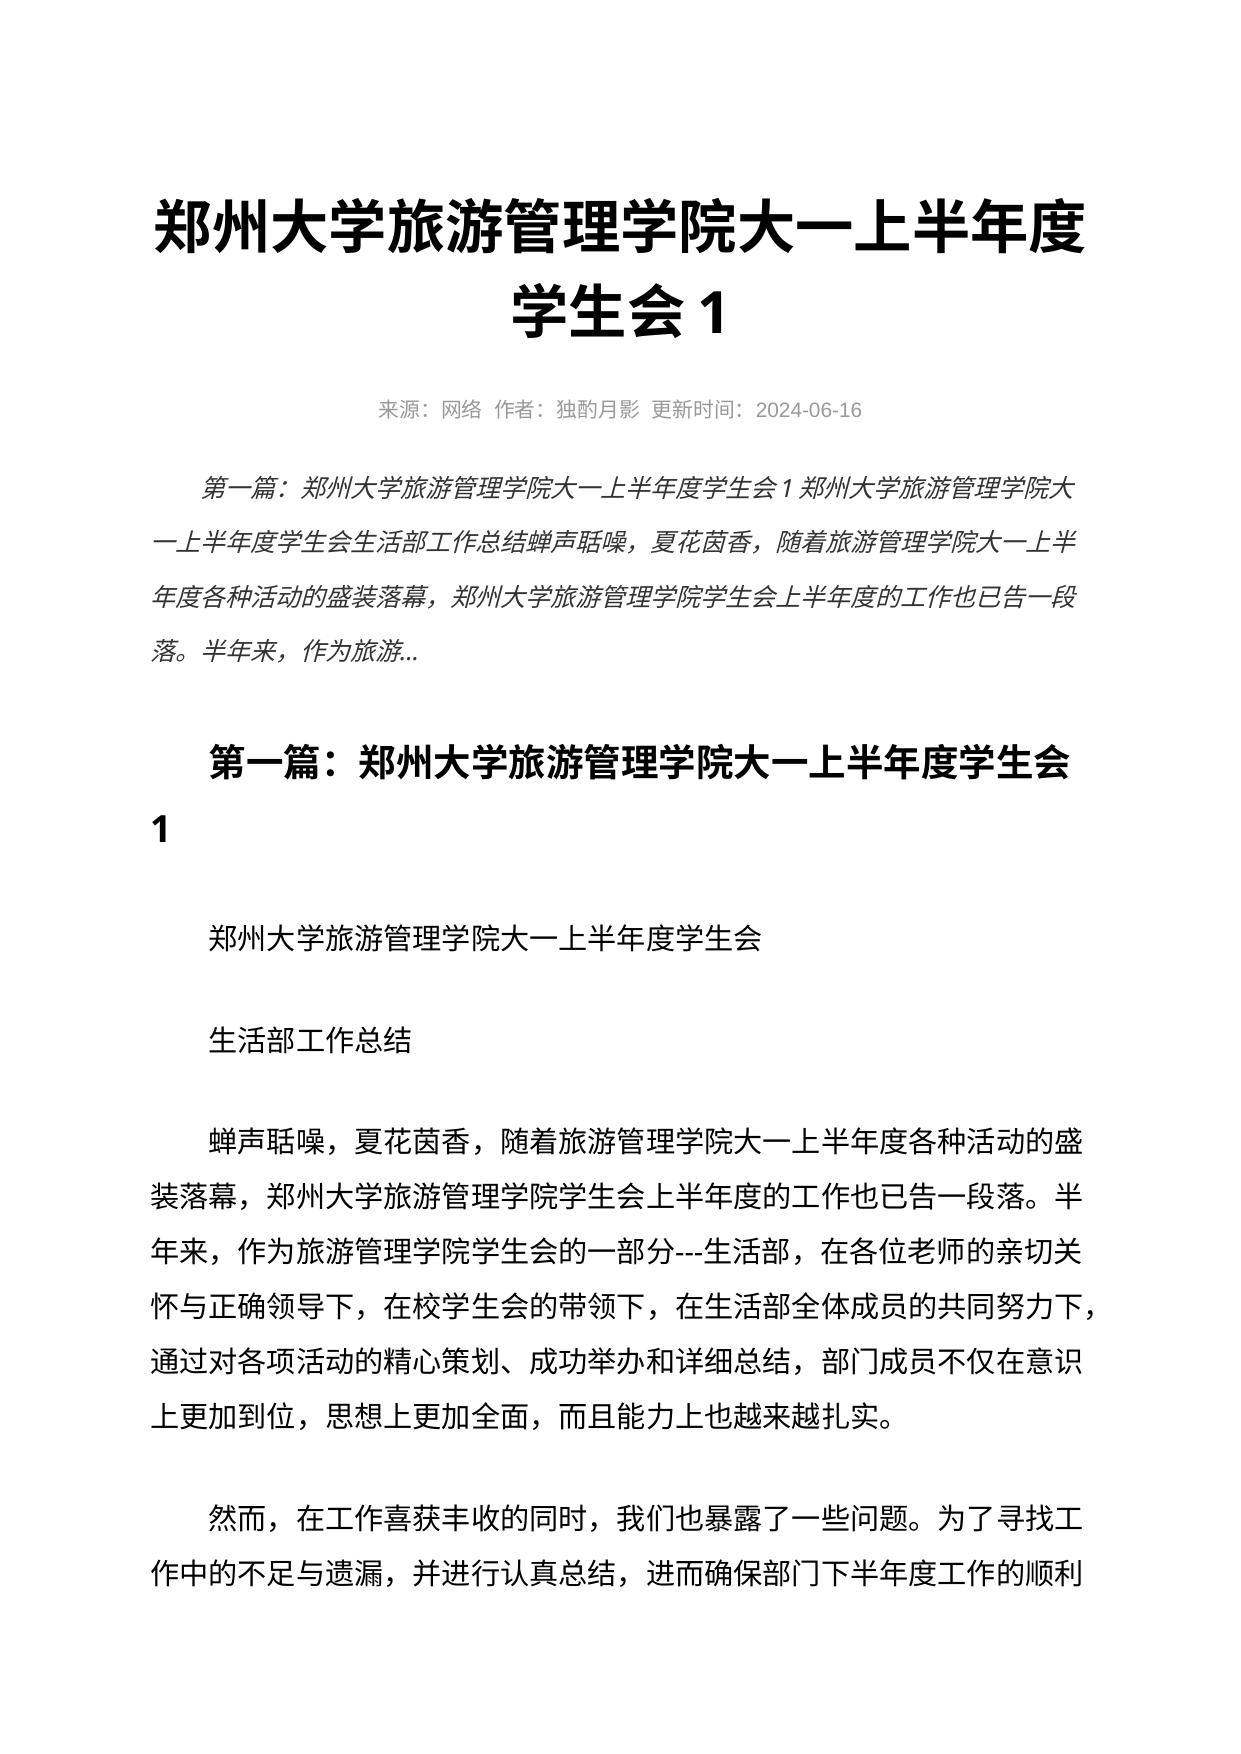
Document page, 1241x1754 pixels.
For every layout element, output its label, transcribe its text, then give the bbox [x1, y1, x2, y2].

text 生活部工作总结 [150, 1017, 1090, 1059]
text 第一篇：郑州大学旅游管理学院大一上半年度学生会1 [150, 733, 1090, 853]
text 来源：网络 作者：独酌月影 更新时间：2024-06-16 [150, 397, 1090, 421]
text 郑州大学旅游管理学院大一上半年度学生会 [150, 915, 1090, 958]
text 第一篇：郑州大学旅游管理学院大一上半年度学生会1郑州大学旅游管理学院大一上半年度学生会生活部工作总结蝉声聒噪，夏花茵香，随着旅游管理学院大一上半年度各种活动的盛装落幕，郑州大学旅游管理学院学生会上半年度的工作也已告一段落。半年来，作为旅游... [150, 468, 1090, 668]
subtitle 郑州大学旅游管理学院大一上半年度学生会1 [150, 181, 1090, 351]
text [150, 1495, 1090, 1592]
text 蝉声聒噪，夏花茵香，随着旅游管理学院大一上半年度各种活动的盛装落幕，郑州大学旅游管理学院学生会上半年度的工作也已告一段落。半年来，作为旅游管理学院学生会的一部分---生活部，在各位老师的亲切关怀与正确领导下，在校学生会的带领下，在生活部全体成员的共同努力下，通过对各项活动的精心策划、成功举办和详细总结，部门成员不仅在意识上更加到位，思想上更加全面，而且能力上也越来越扎实。 [150, 1119, 1090, 1436]
